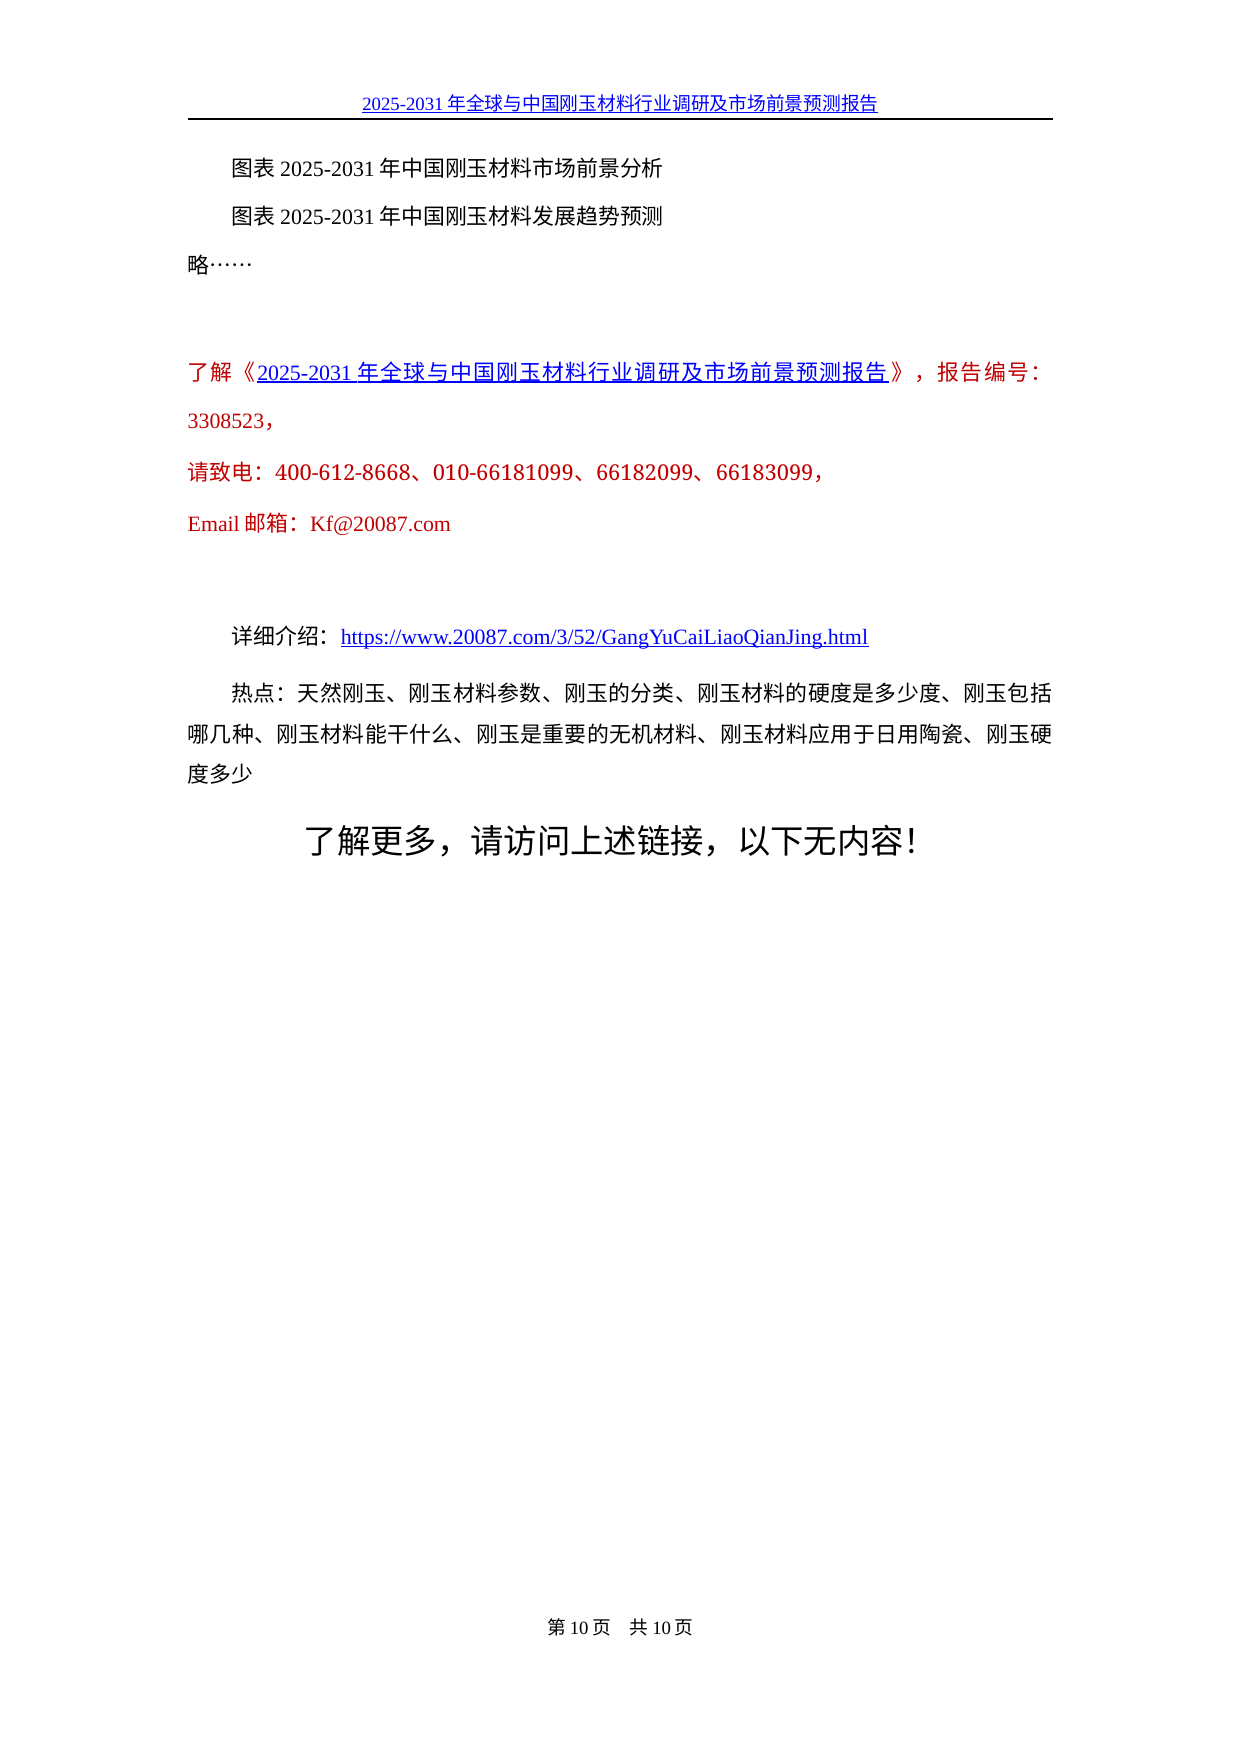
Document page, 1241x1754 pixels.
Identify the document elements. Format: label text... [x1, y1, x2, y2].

text 热点：天然刚玉、刚玉材料参数、刚玉的分类、刚玉材料的硬度是多少度、刚玉包括哪几种、刚玉材料能干什么、刚玉是重要的无机材料、刚玉材料应用于日用陶瓷、刚玉硬度多少 [187, 676, 1053, 789]
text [187, 150, 1053, 280]
text 详细介绍：https://www.20087.com/3/52/GangYuCaiLiaoQianJing.html [187, 619, 1053, 651]
text 请致电：400-612-8668、010-66181099、66182099、66183099， [187, 454, 1053, 487]
title 了解更多，请访问上述链接，以下无内容！ [187, 807, 1053, 872]
text Email邮箱：Kf@20087.com [187, 506, 1053, 538]
text 了解《2025-2031年全球与中国刚玉材料行业调研及市场前景预测报告》，报告编号：3308523， [187, 354, 1053, 435]
